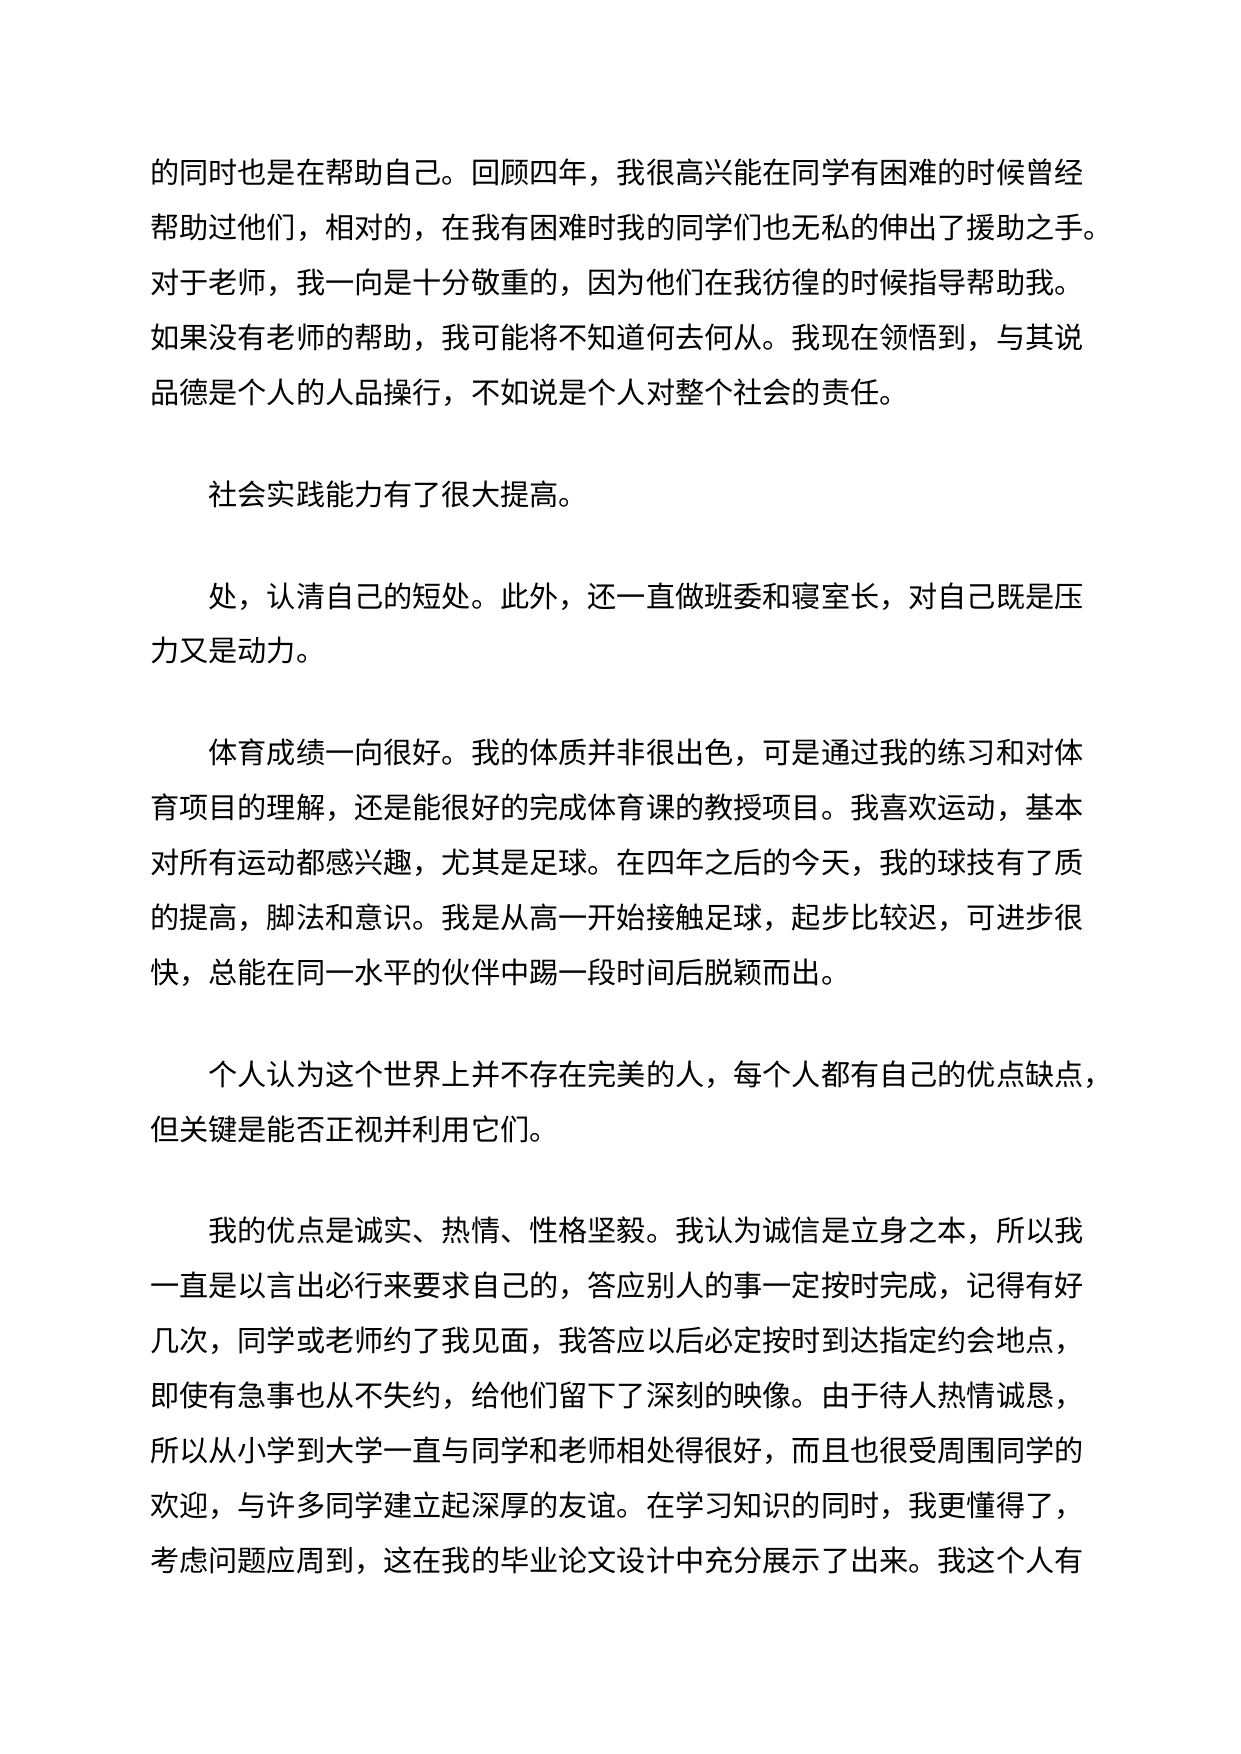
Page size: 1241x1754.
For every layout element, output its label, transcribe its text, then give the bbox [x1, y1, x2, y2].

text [150, 150, 1090, 412]
text 体育成绩一向很好。我的体质并非很出色，可是通过我的练习和对体育项目的理解，还是能很好的完成体育课的教授项目。我喜欢运动，基本对所有运动都感兴趣，尤其是足球。在四年之后的今天，我的球技有了质的提高，脚法和意识。我是从高一开始接触足球，起步比较迟，可进步很快，总能在同一水平的伙伴中踢一段时间后脱颖而出。 [150, 730, 1090, 992]
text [150, 1208, 1090, 1579]
text 个人认为这个世界上并不存在完美的人，每个人都有自己的优点缺点，但关键是能否正视并利用它们。 [150, 1051, 1090, 1148]
text 社会实践能力有了很大提高。 [150, 471, 1090, 514]
text 处，认清自己的短处。此外，还一直做班委和寝室长，对自己既是压力又是动力。 [150, 573, 1090, 670]
